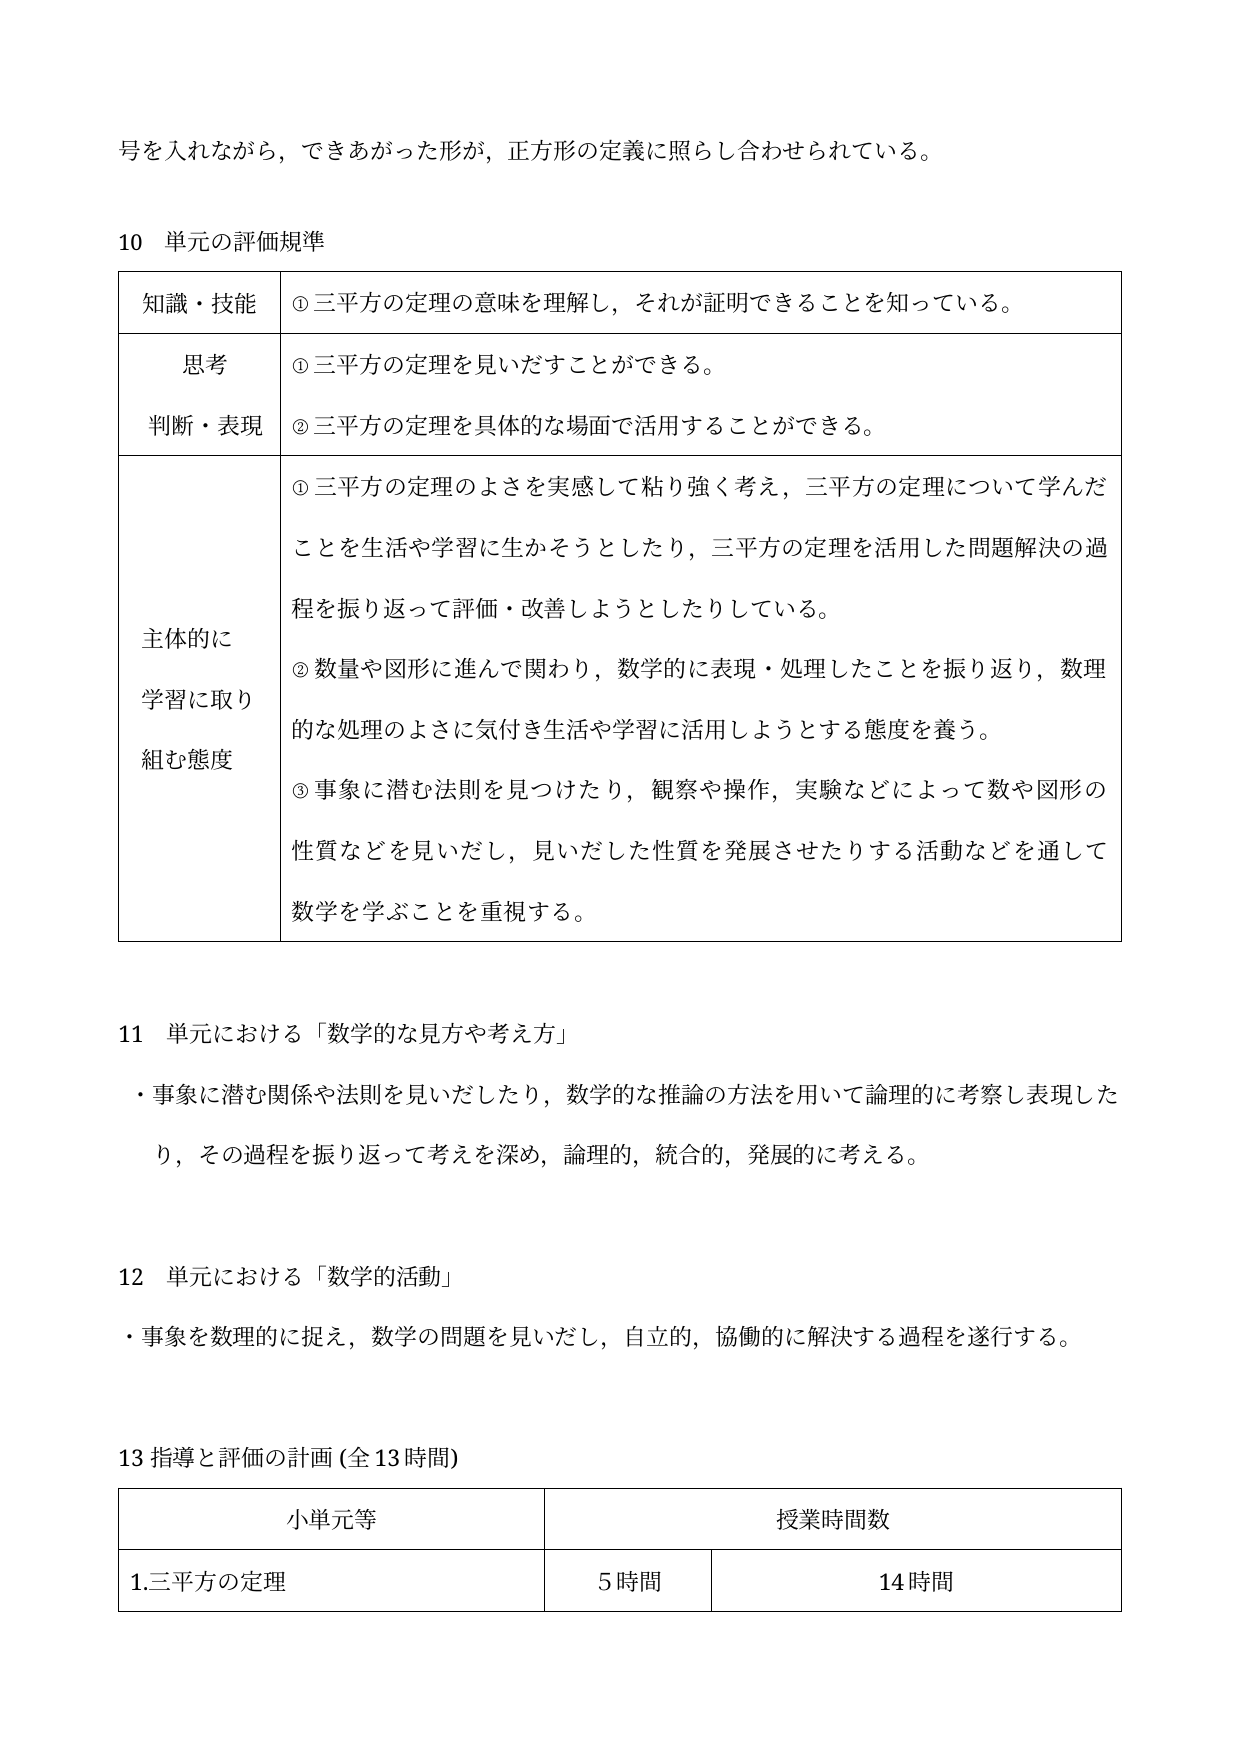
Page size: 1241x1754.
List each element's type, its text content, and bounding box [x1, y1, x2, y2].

text ・事象に潜む関係や法則を見いだしたり，数学的な推論の方法を用いて論理的に考察し表現したり，その過程を振り返って考えを深め，論理的，統合的，発展的に考える。 [129, 1063, 1122, 1184]
text ・事象を数理的に捉え，数学の問題を見いだし，自立的，協働的に解決する過程を遂行する。 [118, 1306, 1122, 1366]
text 小さい正方形および大きい正方形それぞれの角に，〇や△などの記号を入れながら，できあがった形が，正方形の定義に照らし合わせられている。 [118, 119, 1122, 180]
table_cell 思考 判断・表現 [119, 334, 280, 455]
text 10 単元の評価規準 [118, 210, 1122, 271]
table_cell 14時間 [712, 1550, 1121, 1611]
table_header 授業時間数 [545, 1489, 1121, 1549]
table_header 知識・技能 [119, 272, 280, 332]
text 11 単元における「数学的な見方や考え方」 [118, 1002, 1122, 1063]
text 12 単元における「数学的活動」 [118, 1245, 1122, 1306]
table_cell 1.三平方の定理 [119, 1550, 544, 1611]
table_cell 主体的に 学習に取り 組む態度 [119, 456, 280, 941]
table_header 小単元等 [119, 1489, 544, 1549]
table_cell ①三平方の定理を見いだすことができる。 ②三平方の定理を具体的な場面で活用することができる。 [281, 334, 1121, 455]
table_cell ５時間 [545, 1550, 711, 1611]
text 13 指導と評価の計画 (全13時間) [118, 1427, 1122, 1487]
table_cell ①三平方の定理のよさを実感して粘り強く考え，三平方の定理について学んだことを生活や学習に生かそうとしたり，三平方の定理を活用した問題解決の過程を振り返って評価・改善しようとしたりしている。 ②数量や図形に進んで関わり，数学的に表現・処理したことを振り返り，数理的な処理のよさに気付き生活や学習に活用しようとする態度を養う。 ③事象に潜む法則を見つけたり，観察や操作，実験などによって数や図形の性質などを見いだし，見いだした性質を発展させたりする活動などを通して数学を学ぶことを重視する。 [281, 456, 1121, 941]
table_header ①三平方の定理の意味を理解し，それが証明できることを知っている。 [281, 272, 1121, 332]
